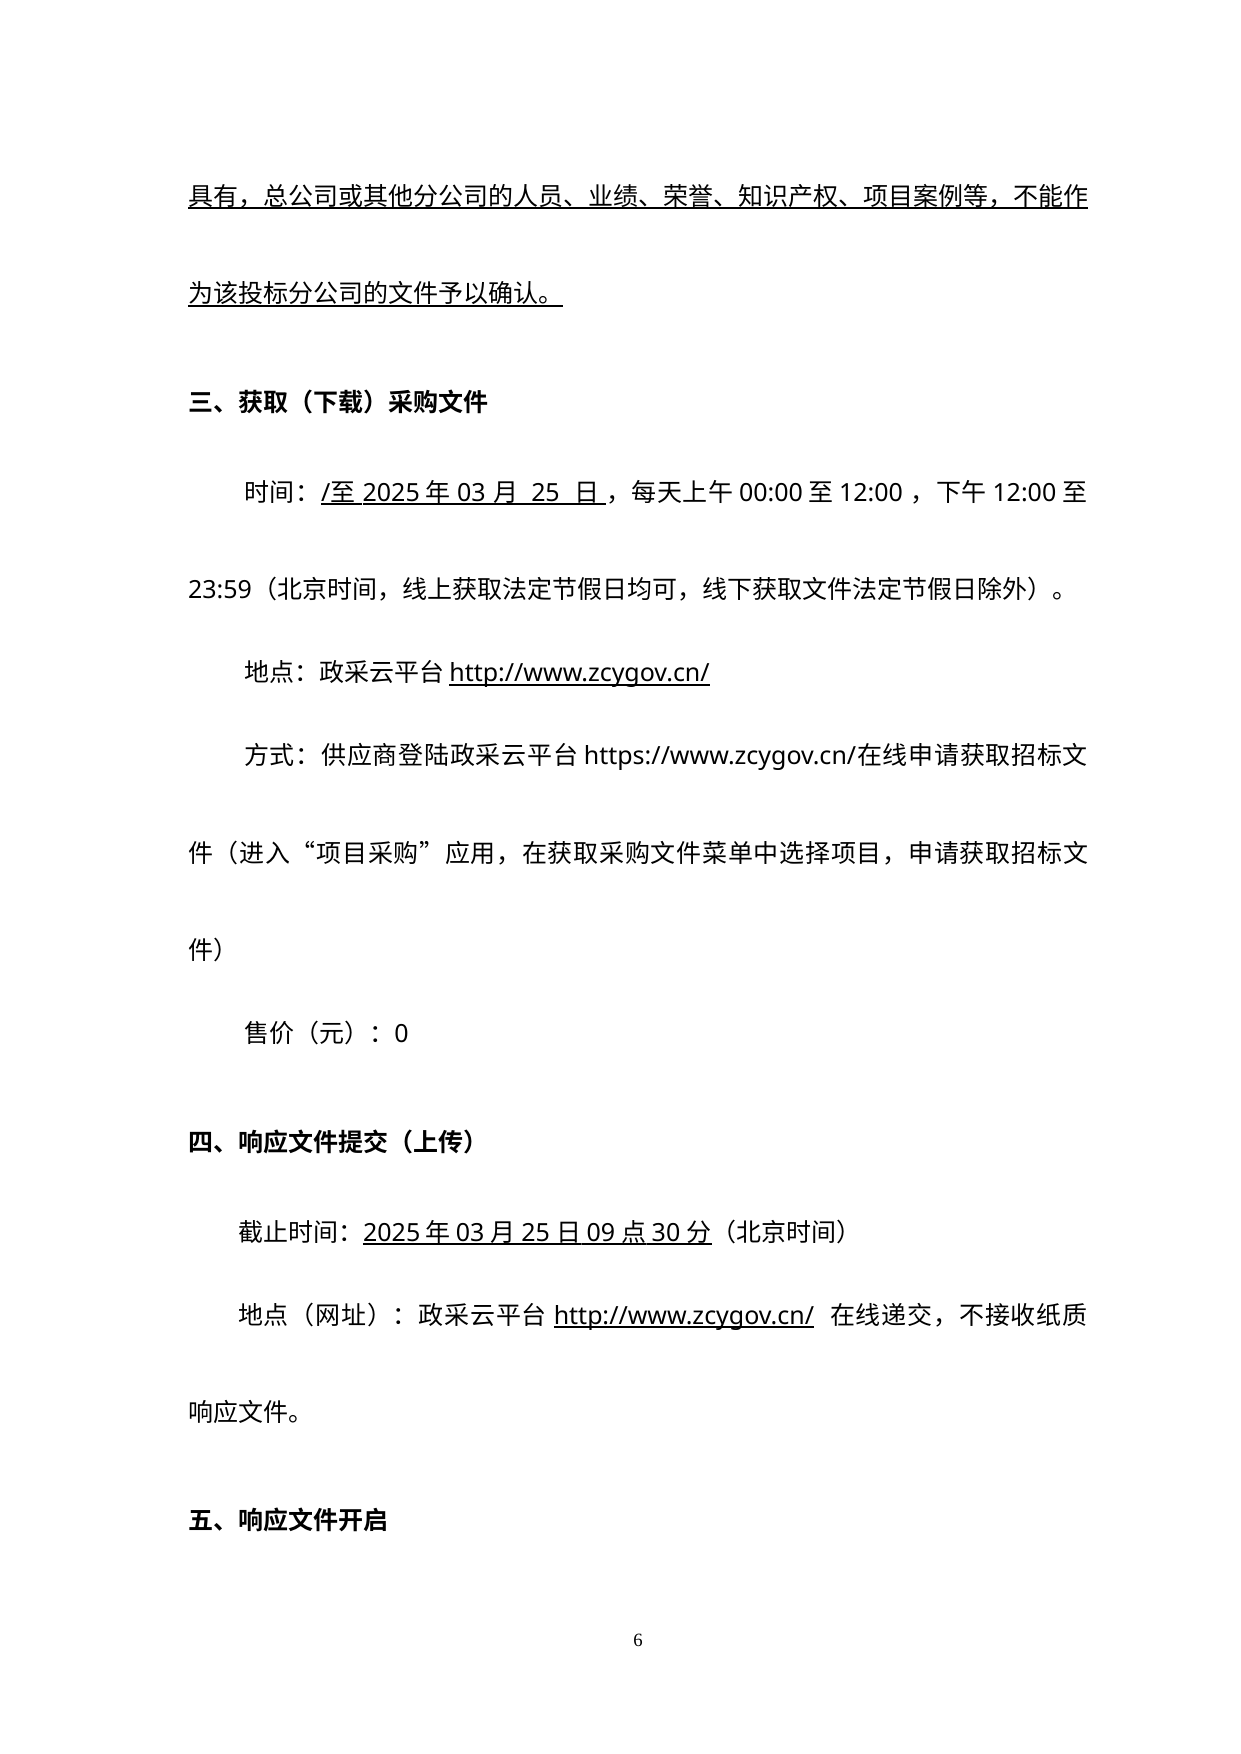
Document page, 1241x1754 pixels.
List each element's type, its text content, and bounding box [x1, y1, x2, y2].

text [188, 162, 1088, 207]
text 三、获取（下载）采购文件 [188, 368, 1088, 433]
text 四、响应文件提交（上传） [188, 1108, 1088, 1173]
text 地点（网址）：政采云平台http://www.zcygov.cn/ 在线递交，不接收纸质响应文件。 [188, 1281, 1088, 1443]
text 地点：政采云平台http://www.zcygov.cn/ [188, 638, 1088, 703]
text 售价（元）：0 [188, 999, 1088, 1064]
text 截止时间：2025年 03 月 25 日09 点30 分（北京时间） [188, 1198, 1088, 1263]
text 时间：/至 2025年 03 月 25 日 ，每天上午00:00至12:00 ，下午12:00至23:59（北京时间，线上获取法定节假日均可，线下获取文件法定节假日除外）。 [188, 458, 1088, 620]
text 五、响应文件开启 [188, 1486, 1088, 1551]
text 方式：供应商登陆政采云平台https://www.zcygov.cn/在线申请获取招标文件（进入“项目采购”应用，在获取采购文件菜单中选择项目，申请获取招标文件） [188, 721, 1088, 981]
